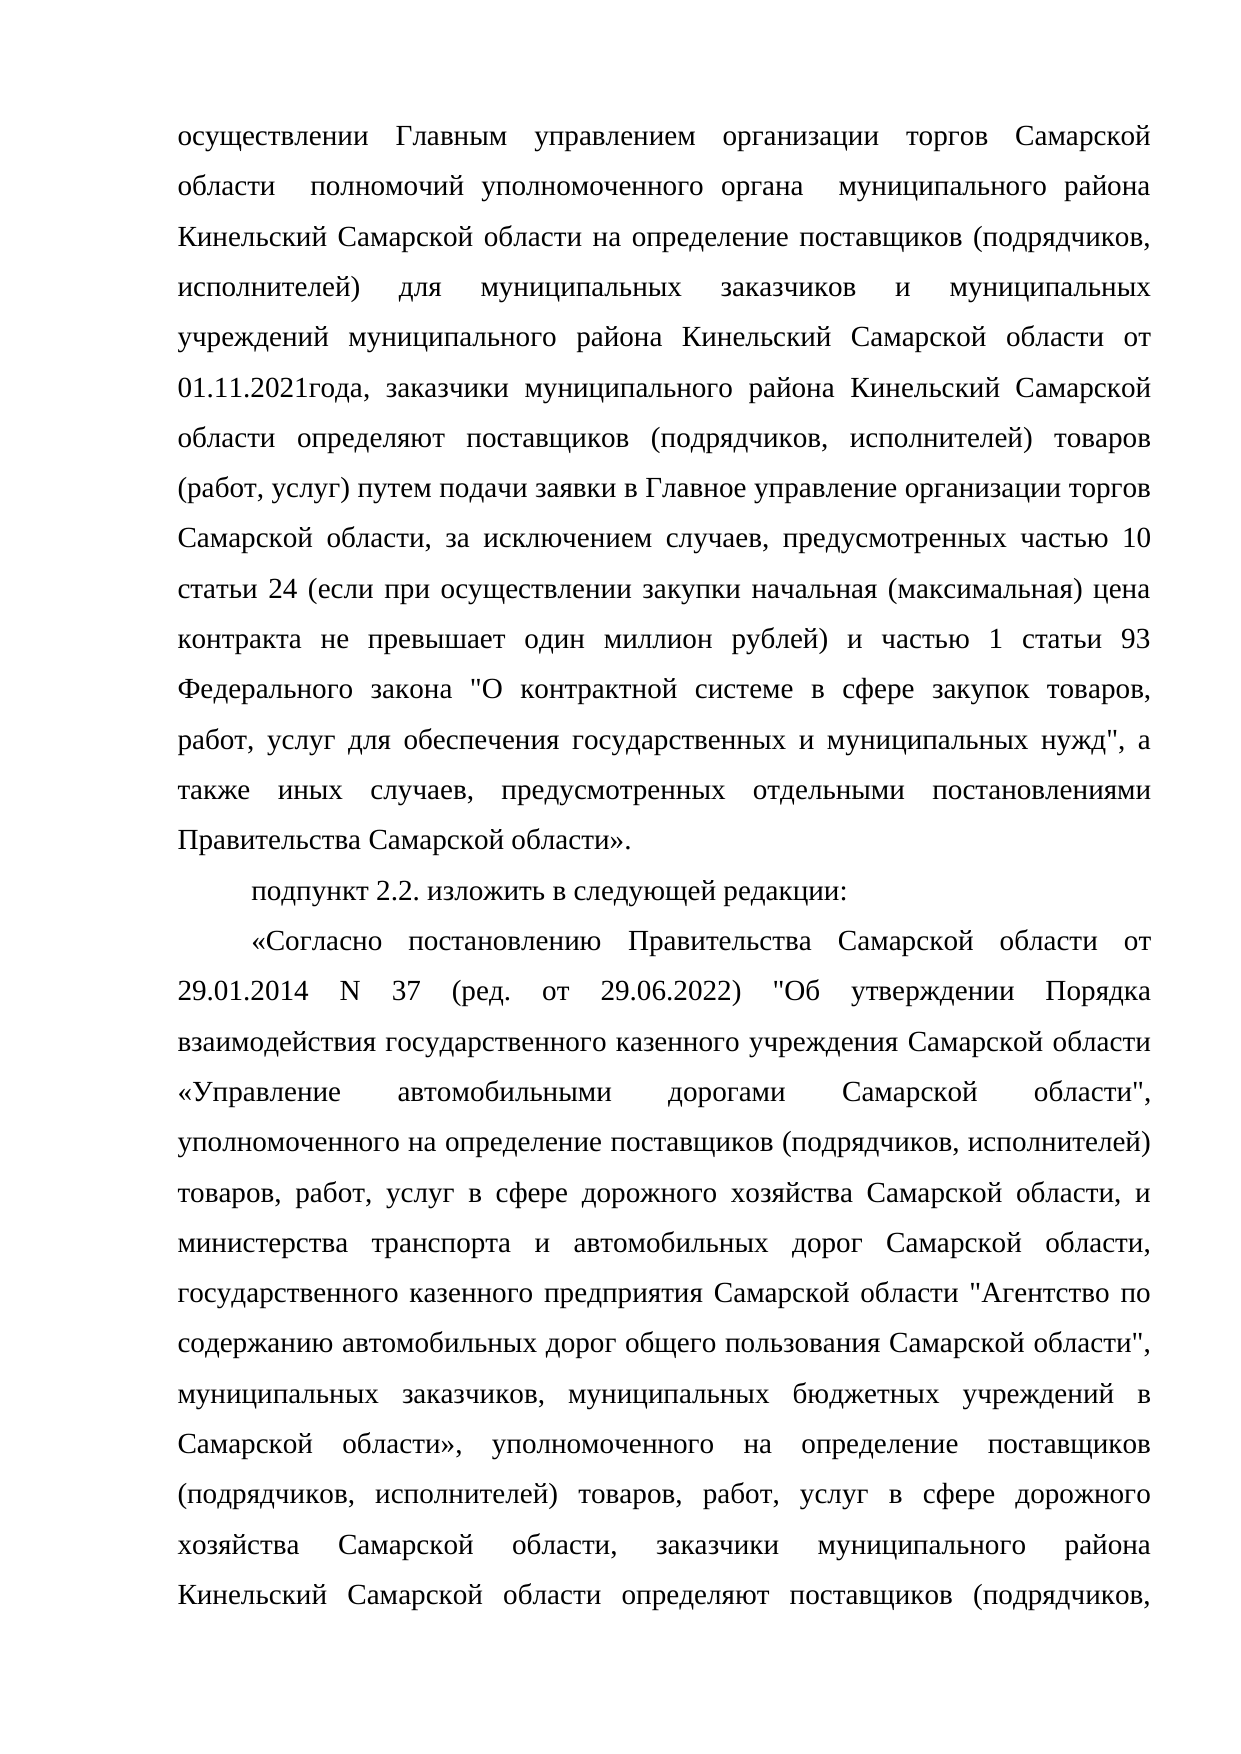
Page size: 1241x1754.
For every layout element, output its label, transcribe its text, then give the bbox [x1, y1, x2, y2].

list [177, 118, 1152, 856]
list подпункт 2.2. изложить в следующей редакции: [177, 873, 1152, 906]
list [177, 923, 1152, 1611]
